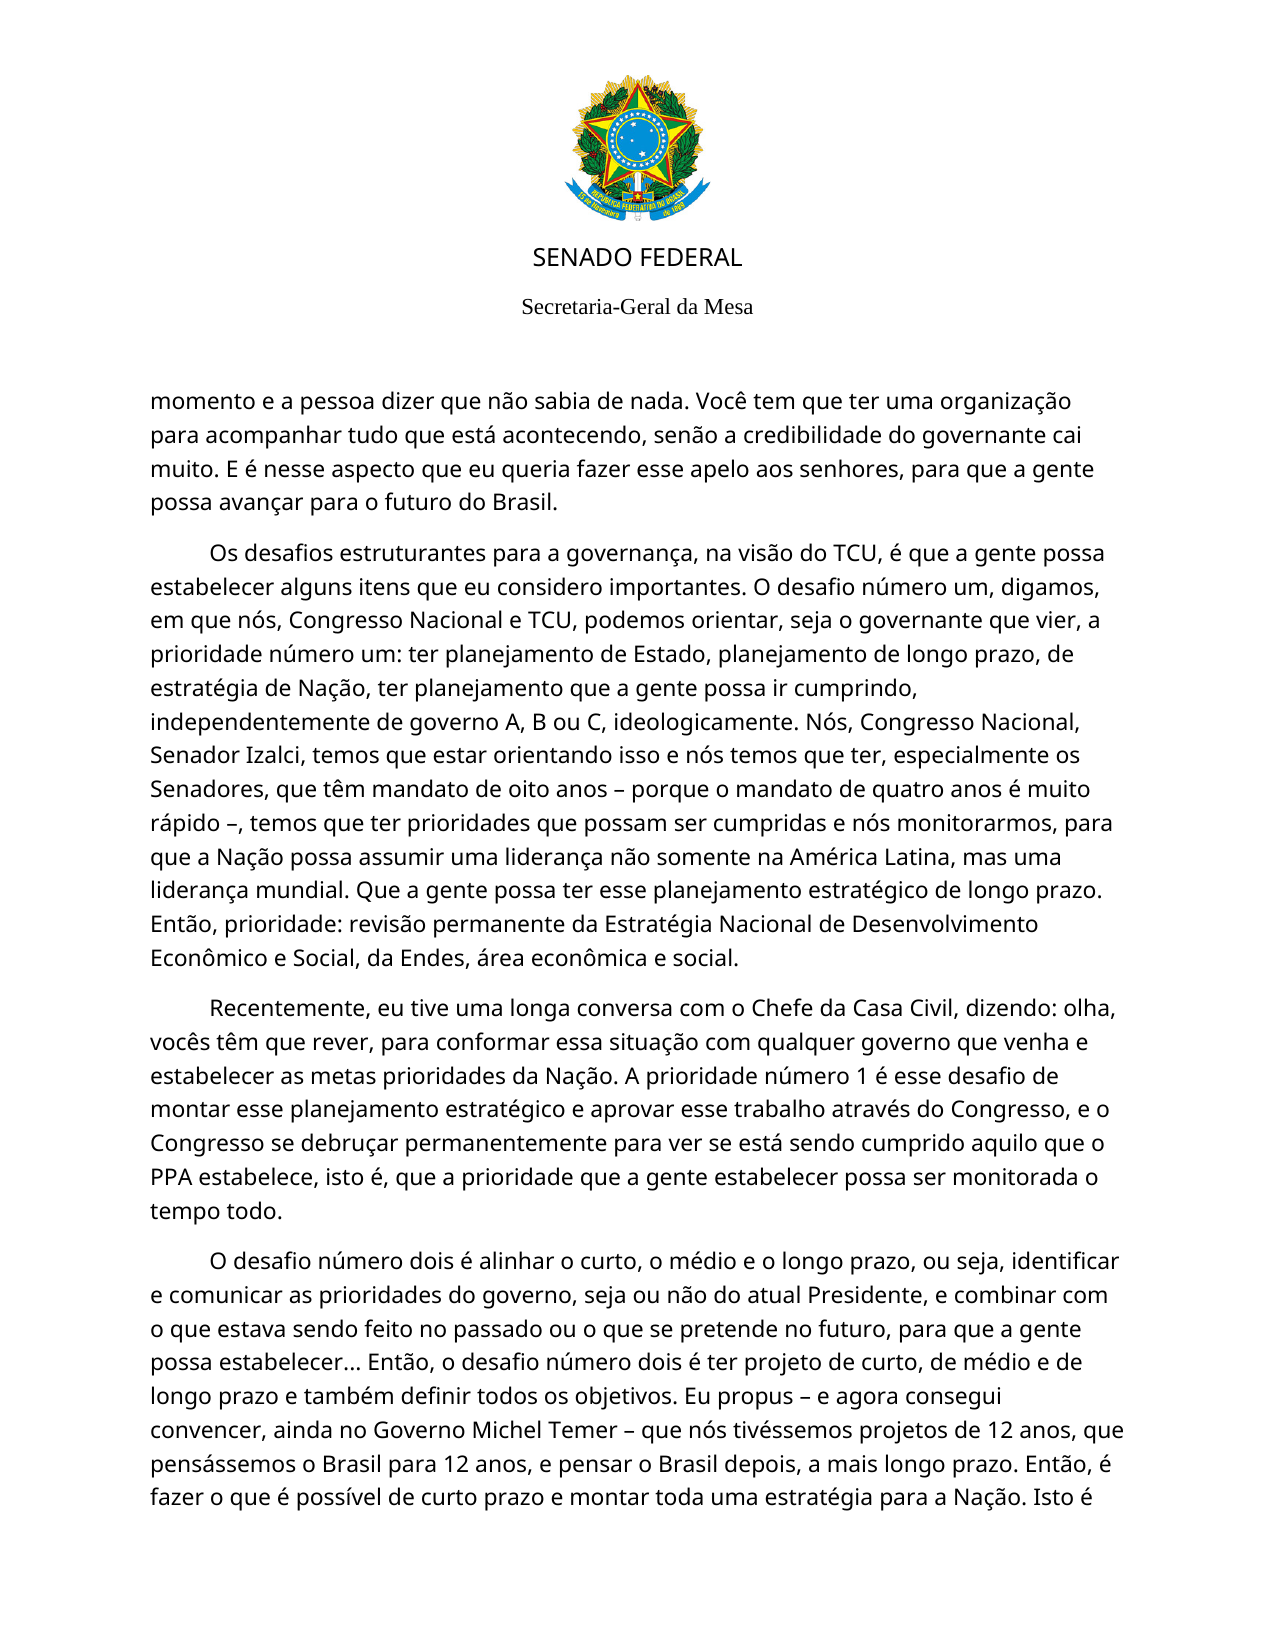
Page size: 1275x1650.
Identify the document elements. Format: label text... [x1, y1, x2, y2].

picture [564, 75, 711, 221]
text Os desafios estruturantes para a governança, na visão do TCU, é que a gente possa estabelecer alguns itens que eu considero importantes. O desafio número um, digamos, em que nós, Congresso Nacional e TCU, podemos orientar, seja o governante que vier, a prioridade número um: ter planejamento de Estado, planejamento de longo prazo, de estratégia de Nação, ter planejamento que a gente possa ir cumprindo, independentemente de governo A, B ou C, ideologicamente. Nós, Congresso Nacional, Senador Izalci, temos que estar orientando isso e nós temos que ter, especialmente os Senadores, que têm mandato de oito anos – porque o mandato de quatro anos é muito rápido –, temos que ter prioridades que possam ser cumpridas e nós monitorarmos, para que a Nação possa assumir uma liderança não somente na América Latina, mas uma liderança mundial. Que a gente possa ter esse planejamento estratégico de longo prazo. Então, prioridade: revisão permanente da Estratégia Nacional de Desenvolvimento Econômico e Social, da Endes, área econômica e social. [150, 537, 1125, 973]
text Recentemente, eu tive uma longa conversa com o Chefe da Casa Civil, dizendo: olha, vocês têm que rever, para conformar essa situação com qualquer governo que venha e estabelecer as metas prioridades da Nação. A prioridade número 1 é esse desafio de montar esse planejamento estratégico e aprovar esse trabalho através do Congresso, e o Congresso se debruçar permanentemente para ver se está sendo cumprido aquilo que o PPA estabelece, isto é, que a prioridade que a gente estabelecer possa ser monitorada o tempo todo. [150, 992, 1125, 1226]
